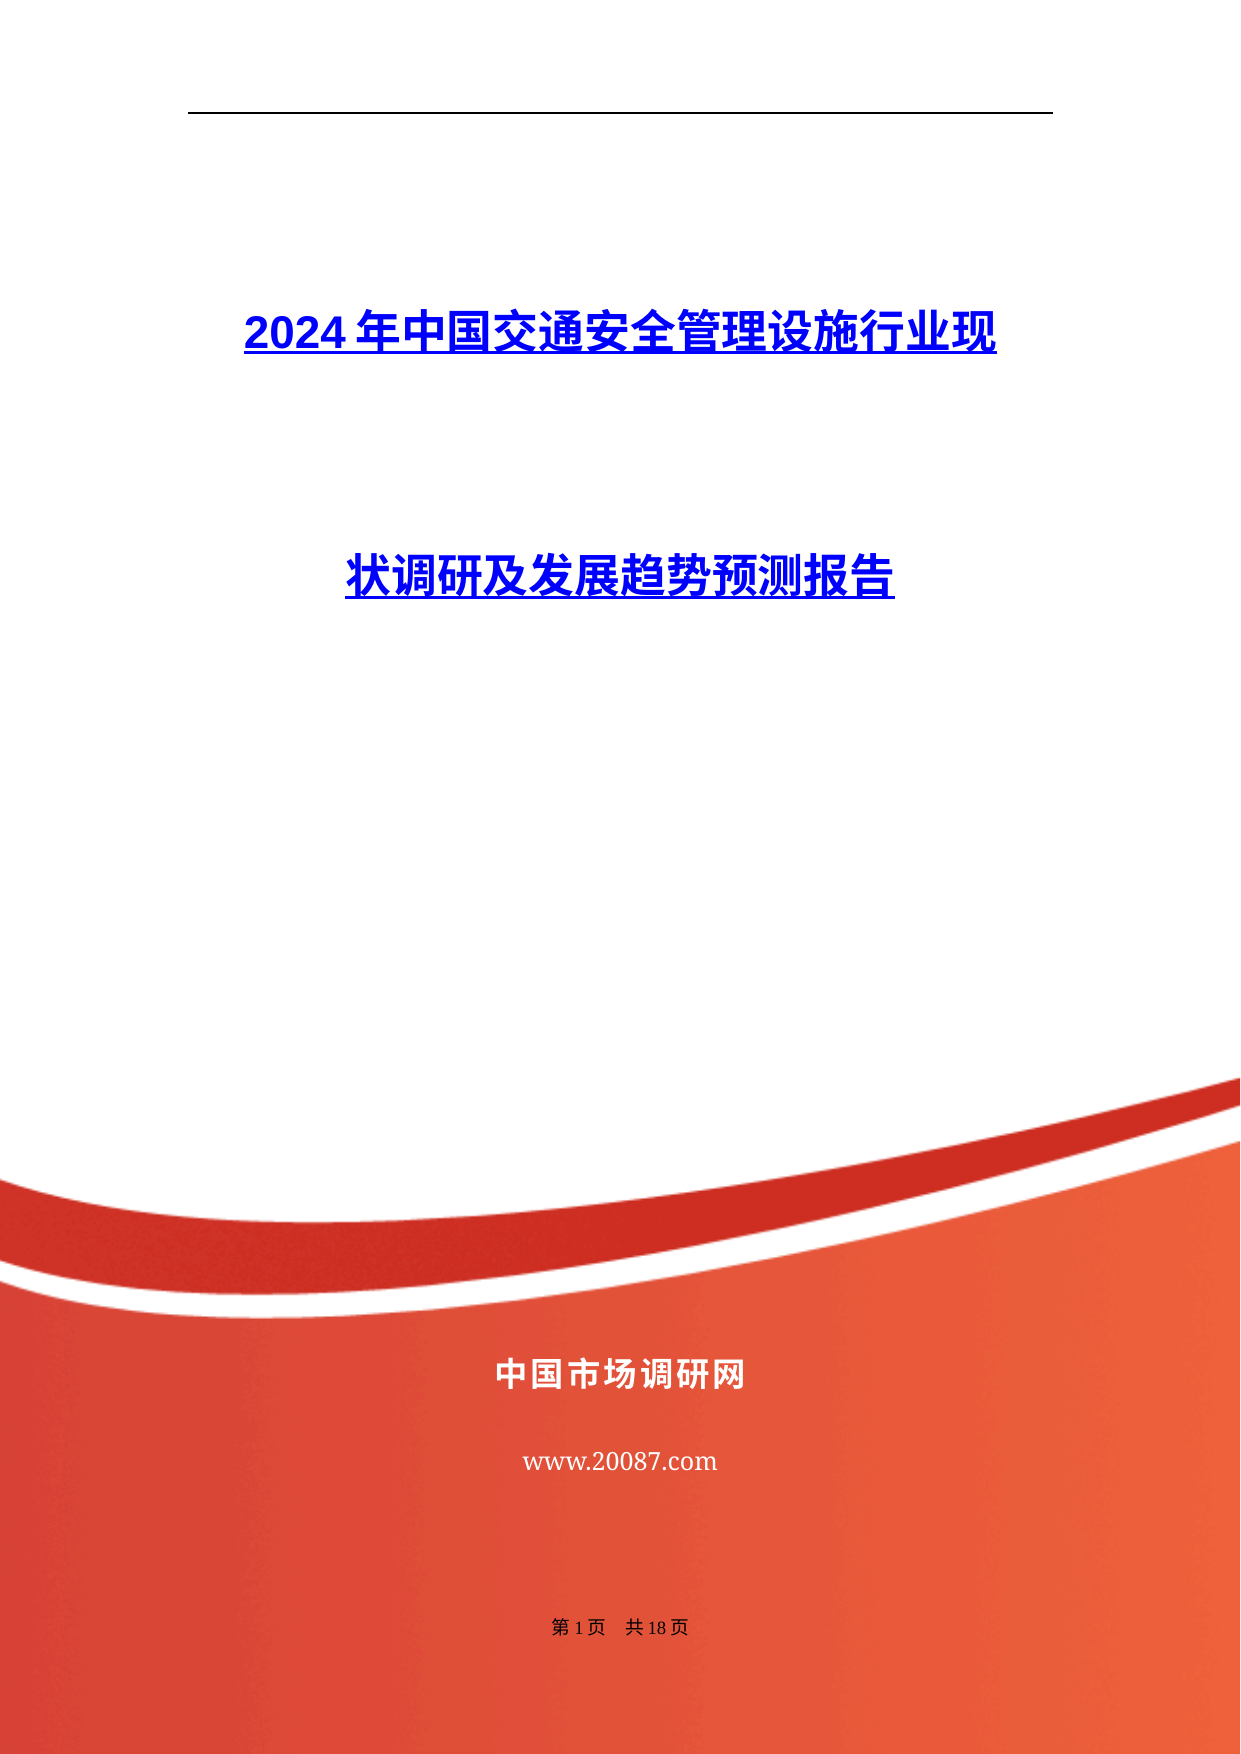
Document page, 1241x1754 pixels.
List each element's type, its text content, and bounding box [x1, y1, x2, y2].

text www.20087.com [187, 1428, 1053, 1493]
table_header 2024年中国交通安全管理设施行业现状调研及发展趋势预测报告 [188, 207, 1053, 773]
subtitle 中国市场调研网 [187, 1339, 1053, 1404]
picture [0, 1006, 1241, 1754]
